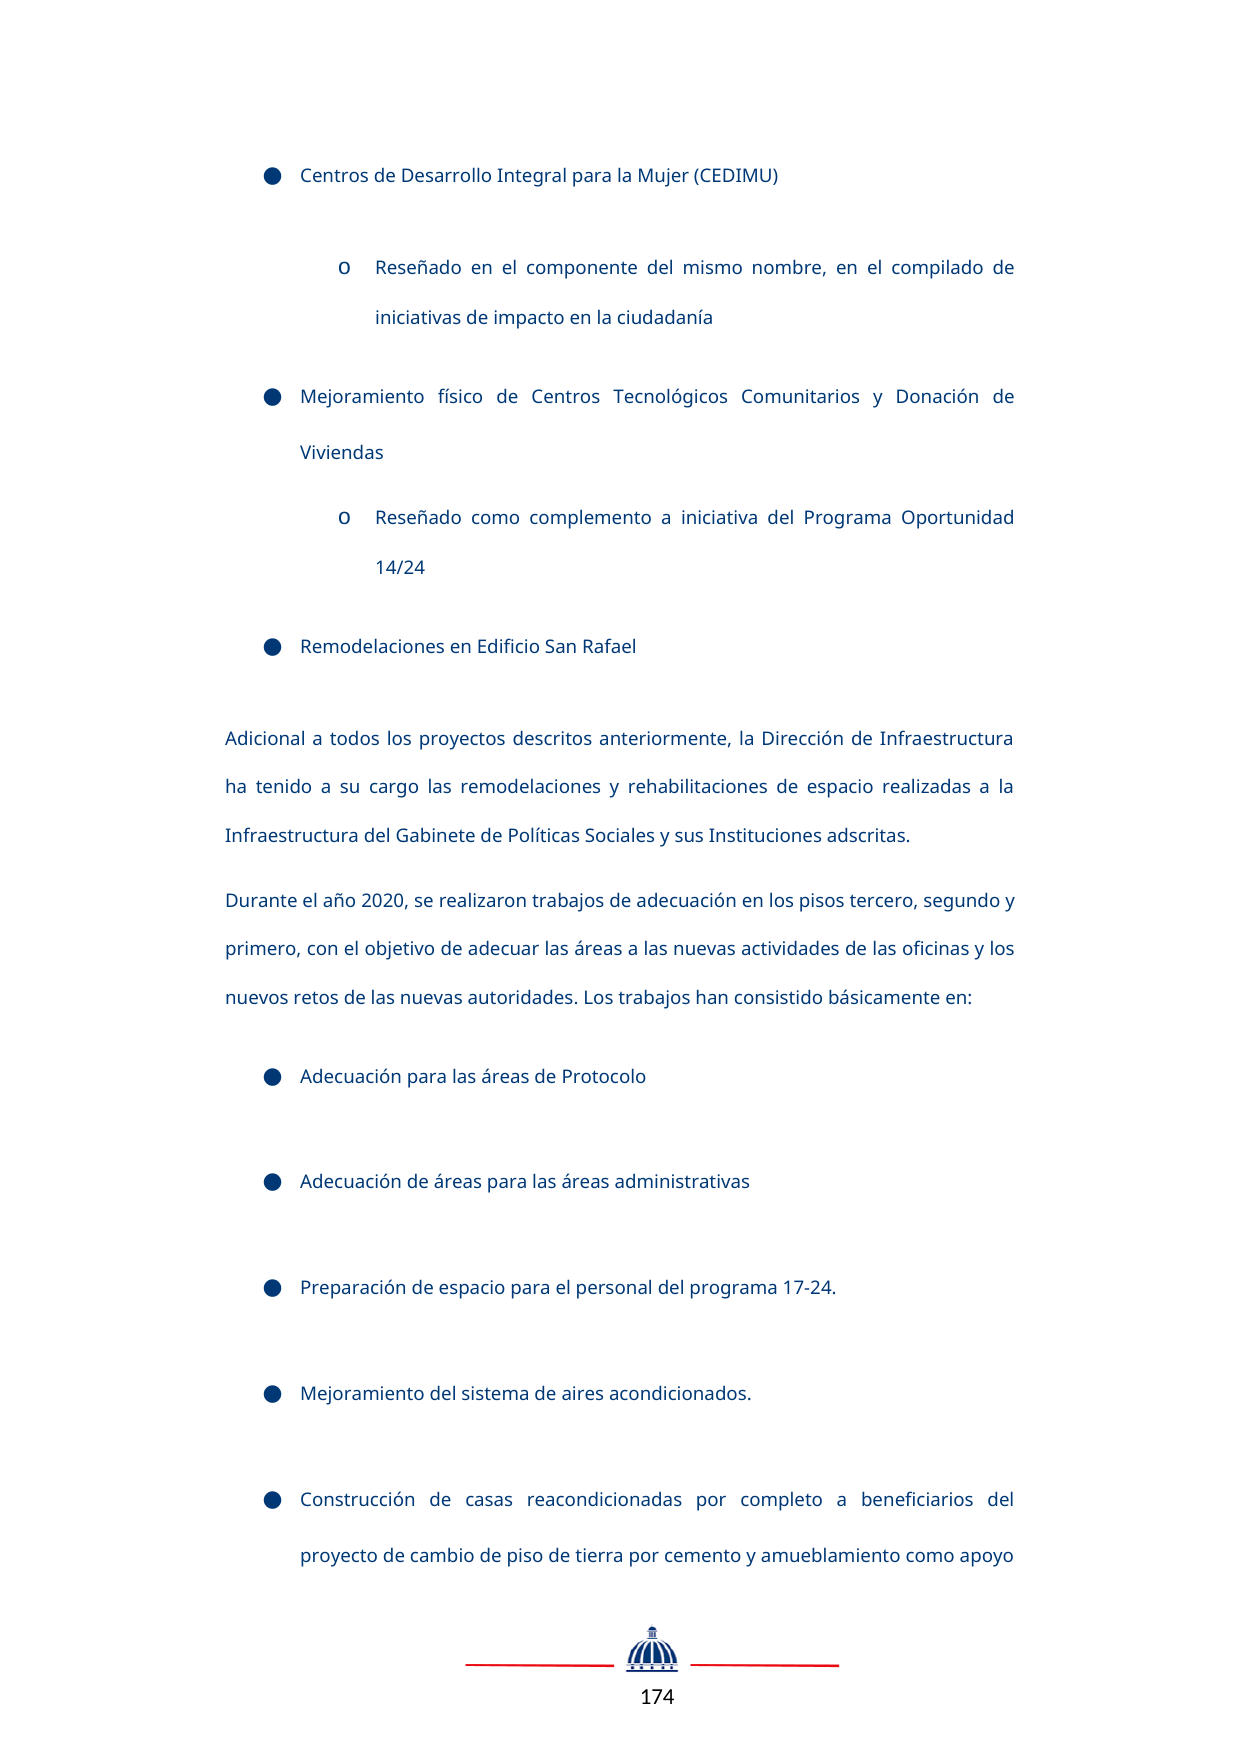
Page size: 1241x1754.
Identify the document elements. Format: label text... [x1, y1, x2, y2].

list Mejoramiento físico de Centros Tecnológicos Comunitarios y Donación de Viviendas [262, 369, 1015, 465]
text Durante el año 2020, se realizaron trabajos de adecuación en los pisos tercero, segundo y primero, con el objetivo de adecuar las áreas a las nuevas actividades de las oficinas y los nuevos retos de las nuevas autoridades. Los trabajos han consistido básicamente en: [225, 887, 1015, 1009]
list Reseñado en el componente del mismo nombre, en el compilado de iniciativas de impacto en la ciudadanía [337, 254, 1015, 330]
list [262, 1472, 1015, 1568]
list Reseñado como complemento a iniciativa del Programa Oportunidad 14/24 [337, 504, 1015, 580]
picture [461, 1620, 844, 1677]
text Adicional a todos los proyectos descritos anteriormente, la Dirección de Infraestructura ha tenido a su cargo las remodelaciones y rehabilitaciones de espacio realizadas a la Infraestructura del Gabinete de Políticas Sociales y sus Instituciones adscritas. [225, 725, 1015, 848]
list Mejoramiento del sistema de aires acondicionados. [262, 1367, 1015, 1414]
list Adecuación para las áreas de Protocolo [262, 1049, 1015, 1096]
list Centros de Desarrollo Integral para la Mujer (CEDIMU) [262, 148, 1015, 196]
list Preparación de espacio para el personal del programa 17-24. [262, 1261, 1015, 1308]
list Adecuación de áreas para las áreas administrativas [262, 1155, 1015, 1202]
list Remodelaciones en Edificio San Rafael [262, 619, 1015, 666]
